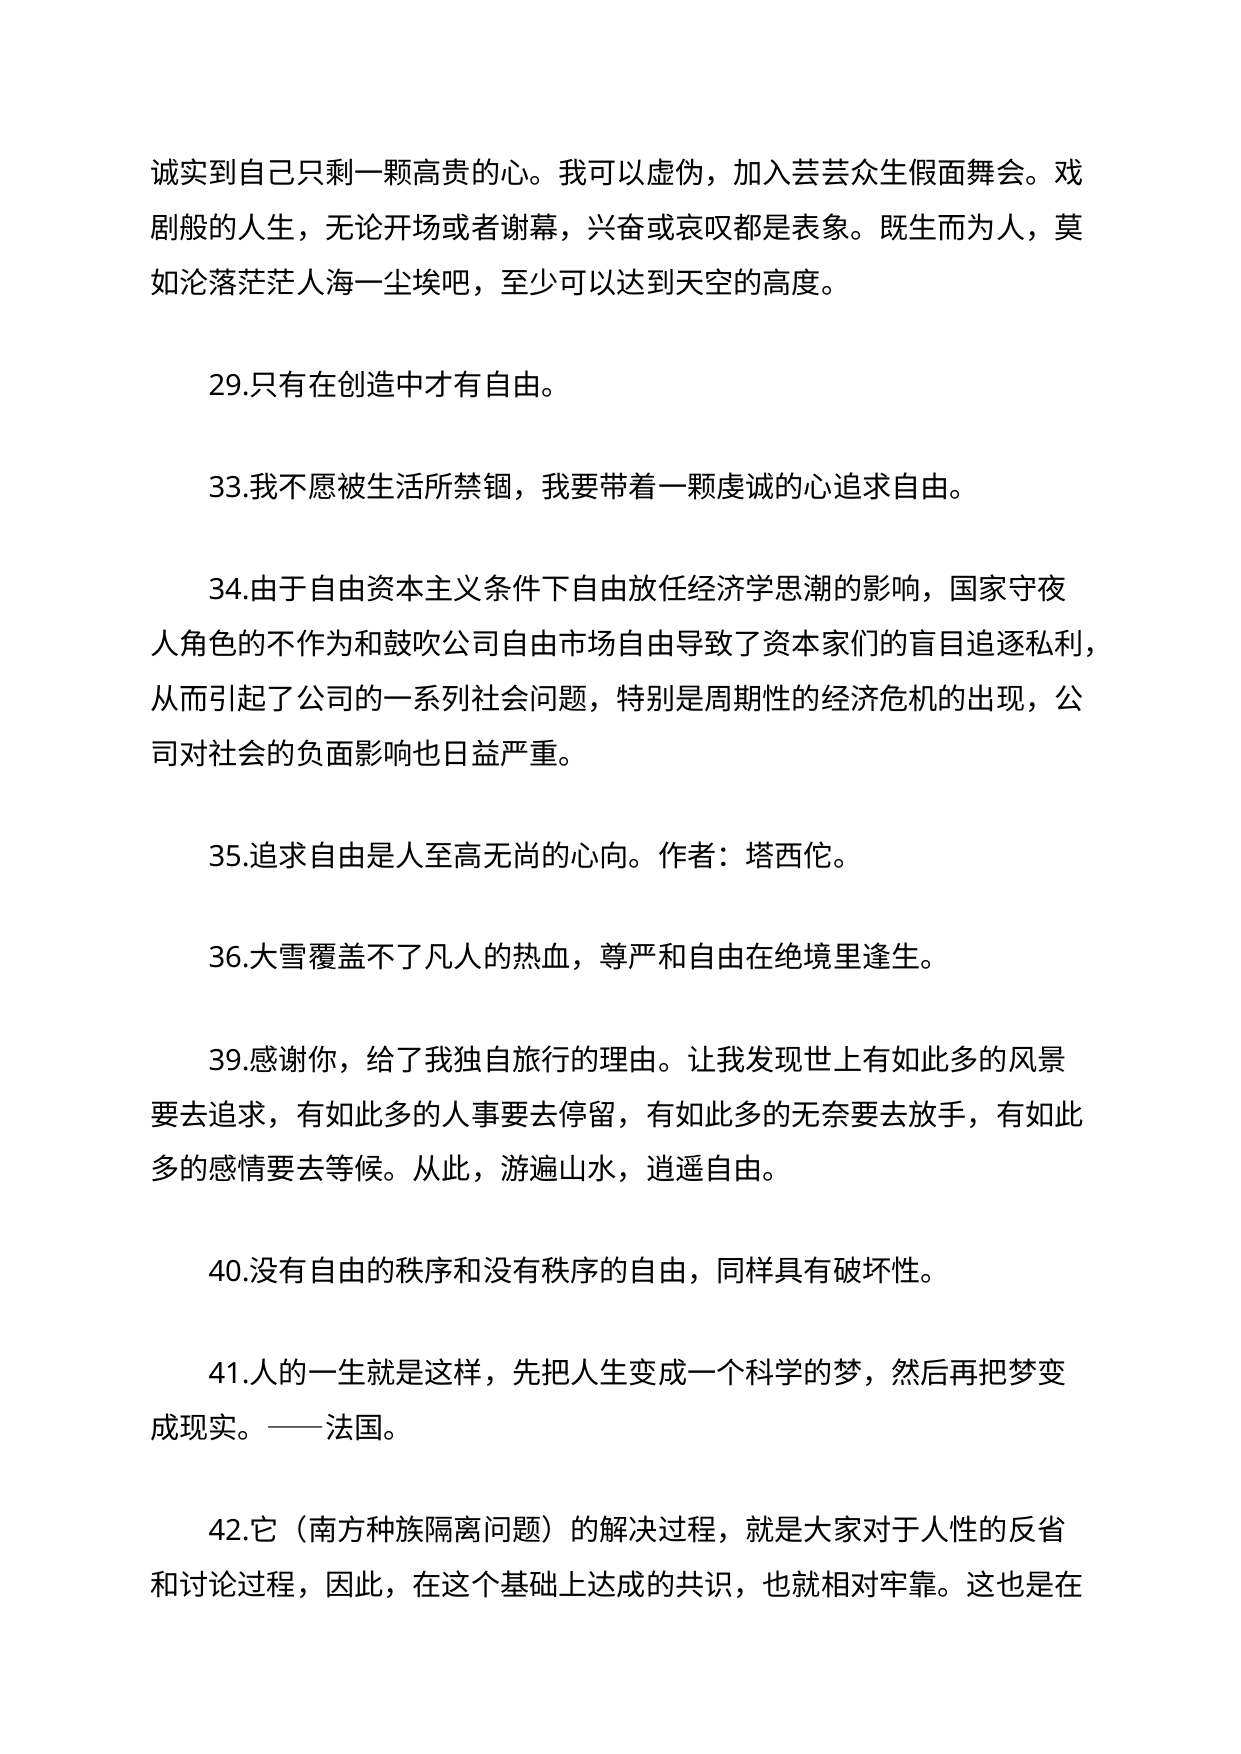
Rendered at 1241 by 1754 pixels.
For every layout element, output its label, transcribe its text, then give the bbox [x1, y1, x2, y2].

text 40.没有自由的秩序和没有秩序的自由，同样具有破坏性。 [150, 1248, 1090, 1290]
text 39.感谢你，给了我独自旅行的理由。让我发现世上有如此多的风景要去追求，有如此多的人事要去停留，有如此多的无奈要去放手，有如此多的感情要去等候。从此，游遍山水，逍遥自由。 [150, 1036, 1090, 1188]
text 36.大雪覆盖不了凡人的热血，尊严和自由在绝境里逢生。 [150, 934, 1090, 976]
text 41.人的一生就是这样，先把人生变成一个科学的梦，然后再把梦变成现实。——法国。 [150, 1350, 1090, 1447]
text 35.追求自由是人至高无尚的心向。作者：塔西佗。 [150, 832, 1090, 874]
text 33.我不愿被生活所禁锢，我要带着一颗虔诚的心追求自由。 [150, 463, 1090, 506]
text 34.由于自由资本主义条件下自由放任经济学思潮的影响，国家守夜人角色的不作为和鼓吹公司自由市场自由导致了资本家们的盲目追逐私利，从而引起了公司的一系列社会问题，特别是周期性的经济危机的出现，公司对社会的负面影响也日益严重。 [150, 566, 1090, 773]
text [150, 1506, 1090, 1604]
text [150, 150, 1090, 302]
text 29.只有在创造中才有自由。 [150, 362, 1090, 404]
